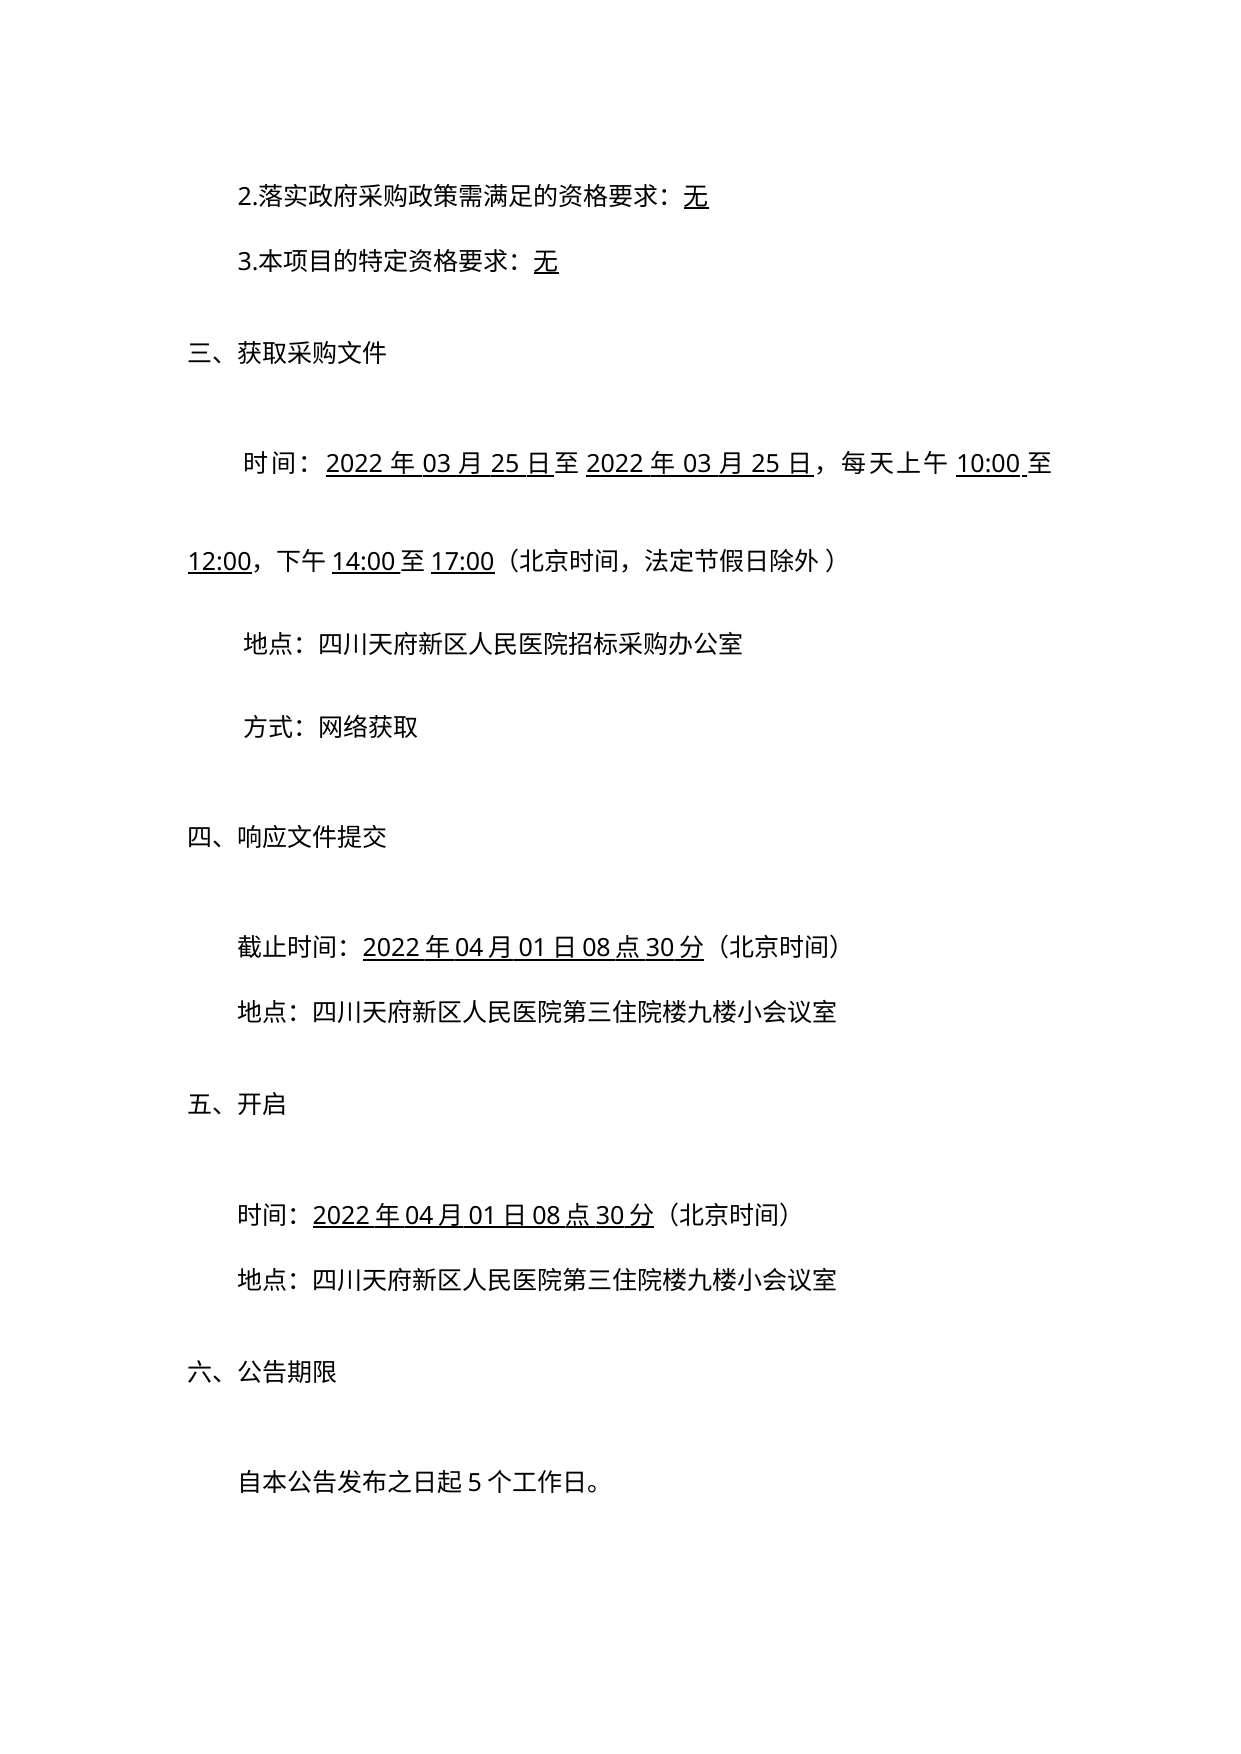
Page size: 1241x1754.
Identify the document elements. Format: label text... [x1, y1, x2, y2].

text 时间：2022年04月01日08点30分（北京时间） [187, 1181, 1053, 1246]
text 3.本项目的特定资格要求：无 [187, 227, 1053, 292]
text 地点：四川天府新区人民医院第三住院楼九楼小会议室 [187, 1246, 1053, 1311]
subtitle 五、开启 [187, 1071, 1053, 1136]
text 地点：四川天府新区人民医院第三住院楼九楼小会议室 [187, 978, 1053, 1043]
text 时间：2022年03月25日至2022年03月25日，每天上午10:00至12:00，下午14:00至17:00（北京时间，法定节假日除外 ） [187, 429, 1053, 592]
text 截止时间：2022年04月01日08点30分（北京时间） [187, 913, 1053, 978]
text 地点：四川天府新区人民医院招标采购办公室 [187, 610, 1053, 675]
text 2.落实政府采购政策需满足的资格要求：无 [187, 162, 1053, 227]
text 自本公告发布之日起5个工作日。 [187, 1448, 1053, 1513]
subtitle 三、获取采购文件 [187, 319, 1053, 384]
text 方式：网络获取 [187, 693, 1053, 758]
subtitle 六、公告期限 [187, 1338, 1053, 1403]
subtitle 四、响应文件提交 [187, 803, 1053, 868]
